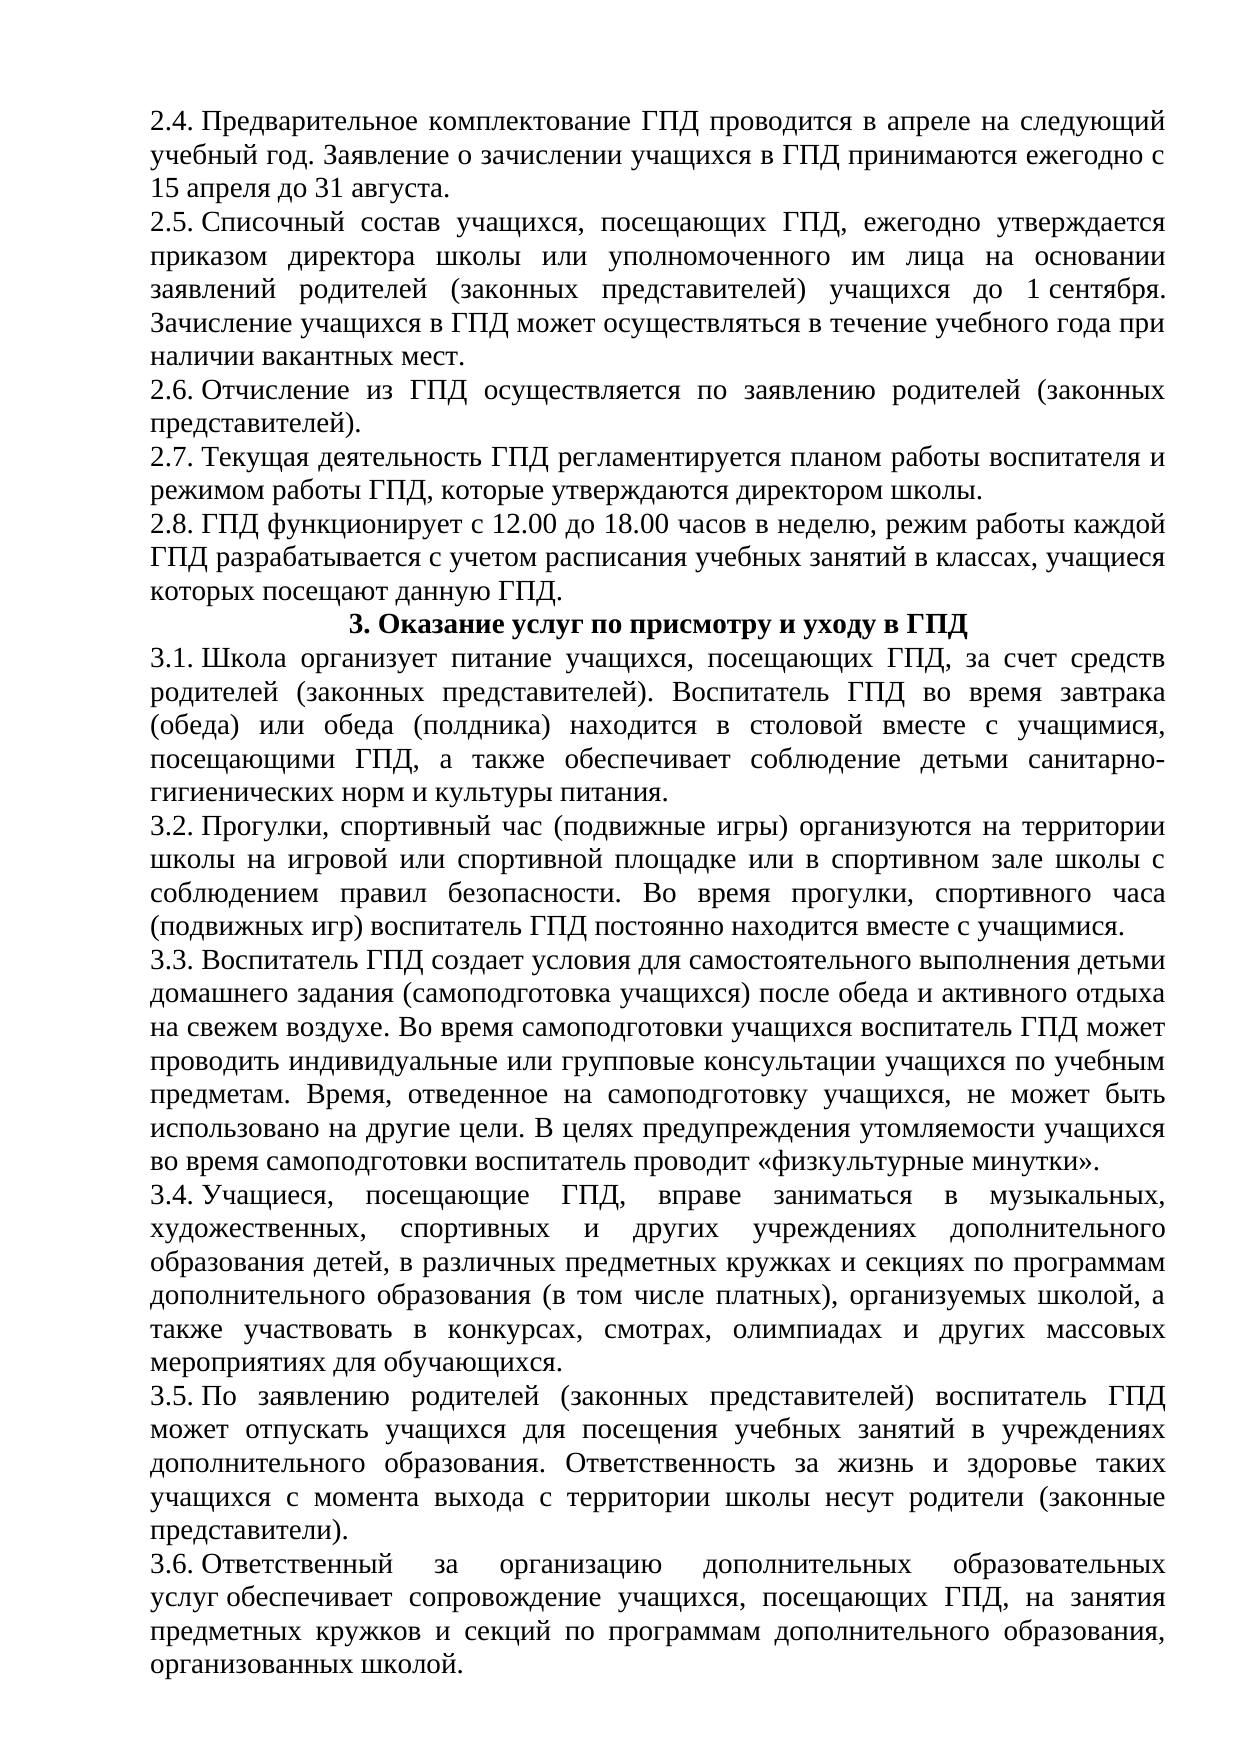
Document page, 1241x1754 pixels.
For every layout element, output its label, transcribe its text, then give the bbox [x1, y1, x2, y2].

text 2.6. Отчисление из ГПД осуществляется по заявлению родителей (законных представителей). [150, 372, 1166, 439]
text 2.8. ГПД функционирует с 12.00 до 18.00 часов в неделю, режим работы каждой ГПД разрабатывается с учетом расписания учебных занятий в классах, учащиеся которых посещают данную ГПД. [150, 506, 1166, 607]
text 2.5. Списочный состав учащихся, посещающих ГПД, ежегодно утверждается приказом директора школы или уполномоченного им лица на основании заявлений родителей (законных представителей) учащихся до 1 сентября. Зачисление учащихся в ГПД может осуществляться в течение учебного года при наличии вакантных мест. [150, 204, 1166, 372]
text 3.2. Прогулки, спортивный час (подвижные игры) организуются на территории школы на игровой или спортивной площадке или в спортивном зале школы с соблюдением правил безопасности. Во время прогулки, спортивного часа (подвижных игр) воспитатель ГПД постоянно находится вместе с учащимися. [150, 808, 1166, 942]
text 2.4. Предварительное комплектование ГПД проводится в апреле на следующий учебный год. Заявление о зачислении учащихся в ГПД принимаются ежегодно с 15 апреля до 31 августа. [150, 103, 1166, 204]
text 2.7. Текущая деятельность ГПД регламентируется планом работы воспитателя и режимом работы ГПД, которые утверждаются директором школы. [150, 439, 1166, 506]
text 3.5. По заявлению родителей (законных представителей) воспитатель ГПД может отпускать учащихся для посещения учебных занятий в учреждениях дополнительного образования. Ответственность за жизнь и здоровье таких учащихся с момента выхода с территории школы несут родители (законные представители). [150, 1378, 1166, 1546]
text 3.4. Учащиеся, посещающие ГПД, вправе заниматься в музыкальных, художественных, спортивных и других учреждениях дополнительного образования детей, в различных предметных кружках и секциях по программам дополнительного образования (в том числе платных), организуемых школой, а также участвовать в конкурсах, смотрах, олимпиадах и других массовых мероприятиях для обучающихся. [150, 1177, 1166, 1378]
text 3. Оказание услуг по присмотру и уходу в ГПД [150, 607, 1166, 640]
text 3.3. Воспитатель ГПД создает условия для самостоятельного выполнения детьми домашнего задания (самоподготовка учащихся) после обеда и активного отдыха на свежем воздухе. Во время самоподготовки учащихся воспитатель ГПД может проводить индивидуальные или групповые консультации учащихся по учебным предметам. Время, отведенное на самоподготовку учащихся, не может быть использовано на другие цели. В целях предупреждения утомляемости учащихся во время самоподготовки воспитатель проводит «физкультурные минутки». [150, 942, 1166, 1177]
text 3.6. Ответственный за организацию дополнительных образовательных услуг обеспечивает сопровождение учащихся, посещающих ГПД, на занятия предметных кружков и секций по программам дополнительного образования, организованных школой. [150, 1546, 1166, 1680]
text 3.1. Школа организует питание учащихся, посещающих ГПД, за счет средств родителей (законных представителей). Воспитатель ГПД во время завтрака (обеда) или обеда (полдника) находится в столовой вместе с учащимися, посещающими ГПД, а также обеспечивает соблюдение детьми санитарно-гигиенических норм и культуры питания. [150, 640, 1166, 808]
